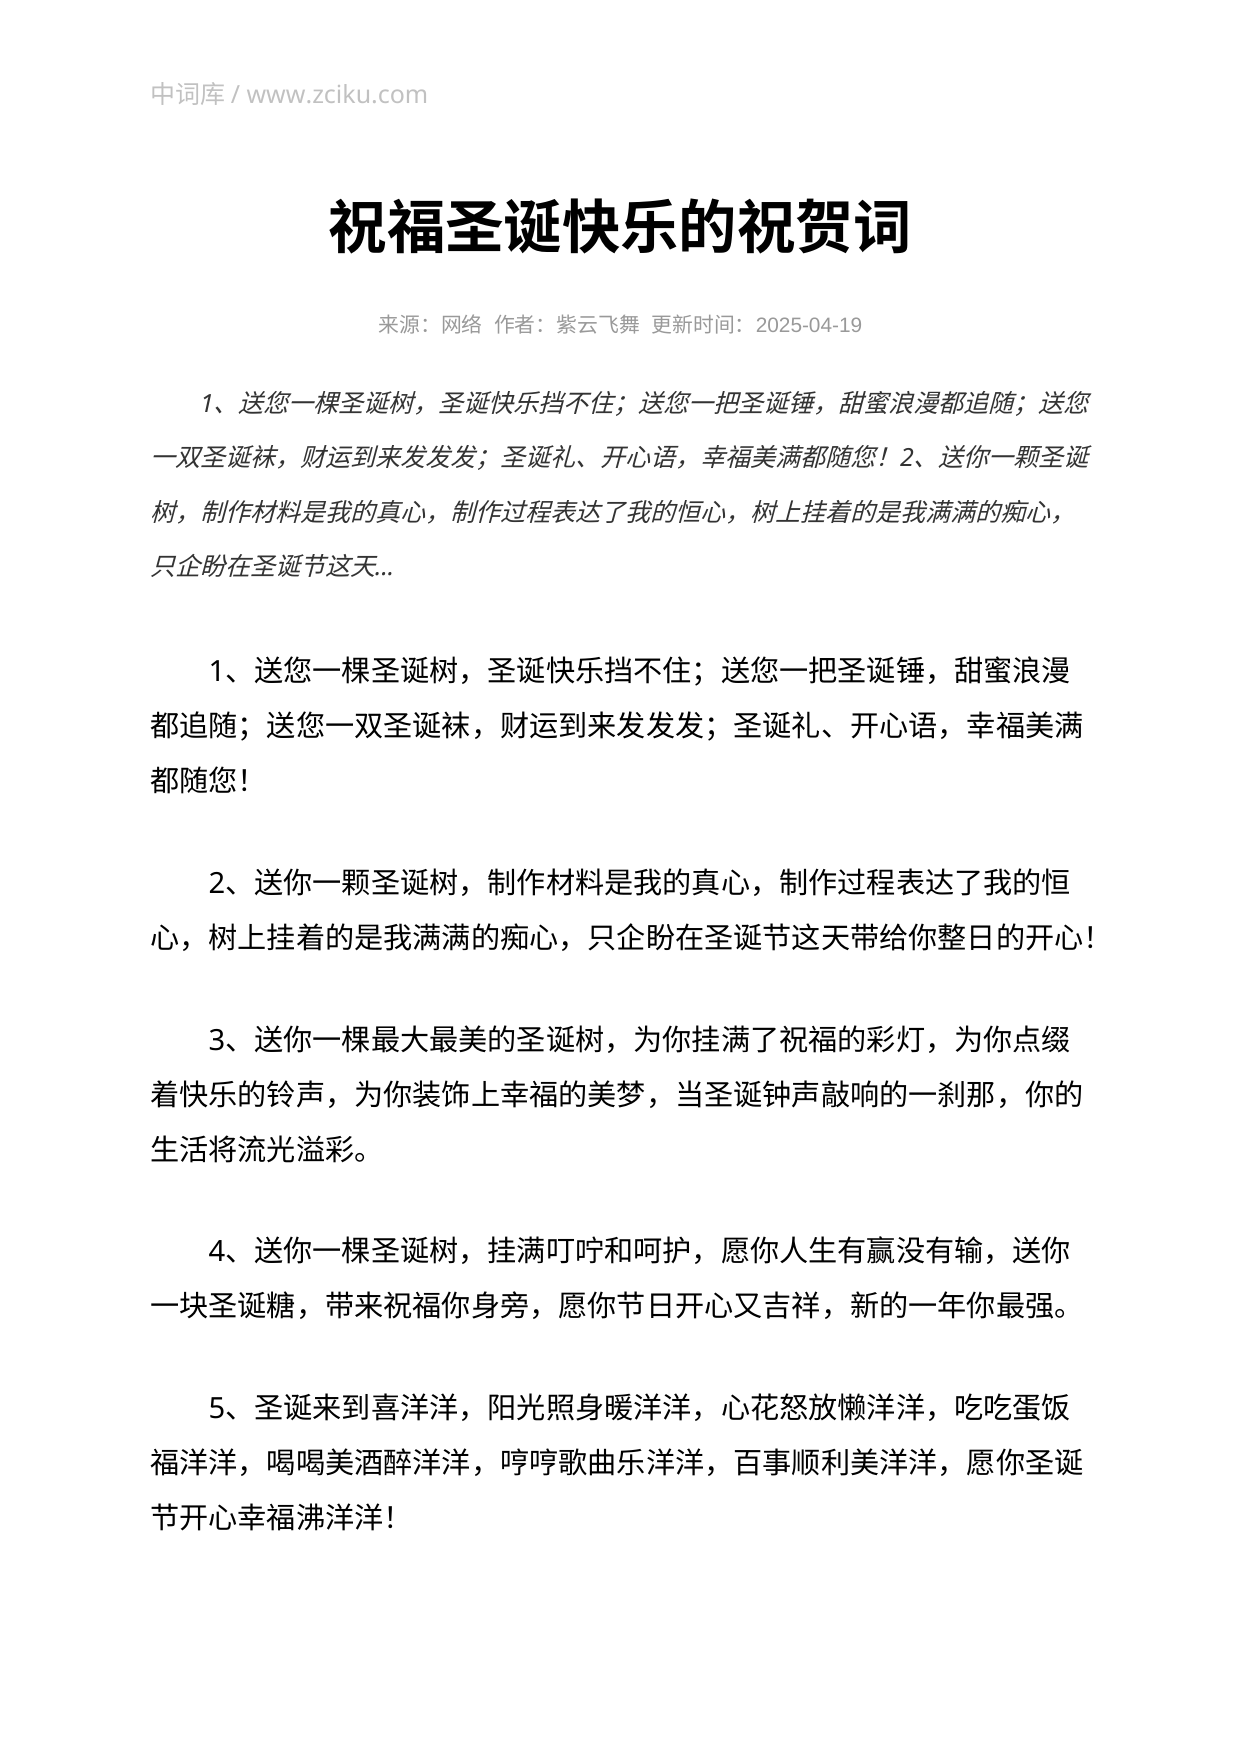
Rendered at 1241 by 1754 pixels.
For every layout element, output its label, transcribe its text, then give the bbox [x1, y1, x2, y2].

text 1、送您一棵圣诞树，圣诞快乐挡不住；送您一把圣诞锤，甜蜜浪漫都追随；送您一双圣诞袜，财运到来发发发；圣诞礼、开心语，幸福美满都随您！2、送你一颗圣诞树，制作材料是我的真心，制作过程表达了我的恒心，树上挂着的是我满满的痴心，只企盼在圣诞节这天... [150, 383, 1090, 583]
text 1、送您一棵圣诞树，圣诞快乐挡不住；送您一把圣诞锤，甜蜜浪漫都追随；送您一双圣诞袜，财运到来发发发；圣诞礼、开心语，幸福美满都随您！ [150, 648, 1090, 800]
text 4、送你一棵圣诞树，挂满叮咛和呵护，愿你人生有赢没有输，送你一块圣诞糖，带来祝福你身旁，愿你节日开心又吉祥，新的一年你最强。 [150, 1228, 1090, 1325]
text 来源：网络 作者：紫云飞舞 更新时间：2025-04-19 [150, 313, 1090, 337]
text 3、送你一棵最大最美的圣诞树，为你挂满了祝福的彩灯，为你点缀着快乐的铃声，为你装饰上幸福的美梦，当圣诞钟声敲响的一刹那，你的生活将流光溢彩。 [150, 1016, 1090, 1168]
text 5、圣诞来到喜洋洋，阳光照身暖洋洋，心花怒放懒洋洋，吃吃蛋饭福洋洋，喝喝美酒醉洋洋，哼哼歌曲乐洋洋，百事顺利美洋洋，愿你圣诞节开心幸福沸洋洋！ [150, 1385, 1090, 1537]
subtitle 祝福圣诞快乐的祝贺词 [150, 181, 1090, 266]
text 2、送你一颗圣诞树，制作材料是我的真心，制作过程表达了我的恒心，树上挂着的是我满满的痴心，只企盼在圣诞节这天带给你整日的开心！ [150, 859, 1090, 957]
